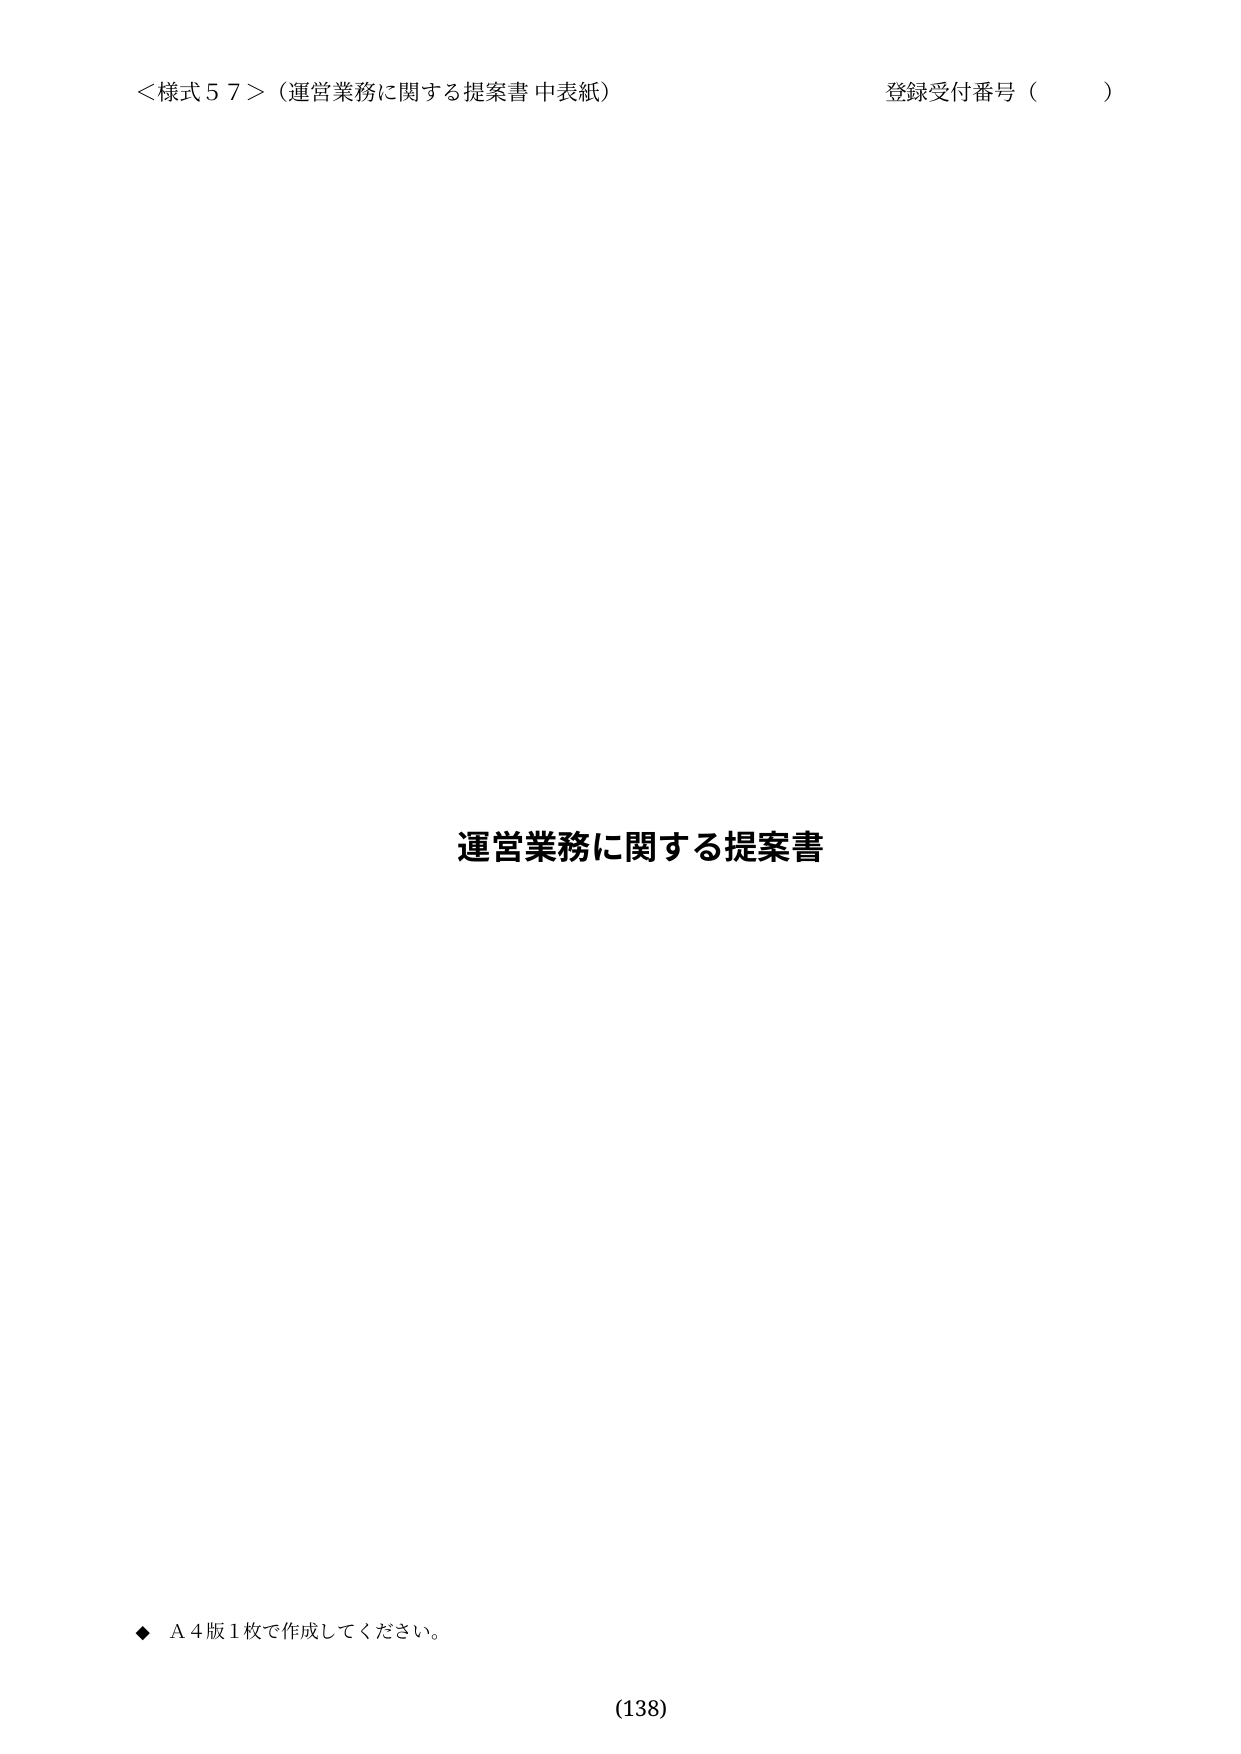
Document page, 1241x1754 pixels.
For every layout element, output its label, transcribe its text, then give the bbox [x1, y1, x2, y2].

text 運営業務に関する提案書 [135, 813, 1146, 877]
subtitle ＜様式５７＞（運営業務に関する提案書 中表紙） 登録受付番号（ ） [135, 75, 1146, 107]
text ◆ Ａ４版１枚で作成してください。 [135, 1615, 1146, 1647]
